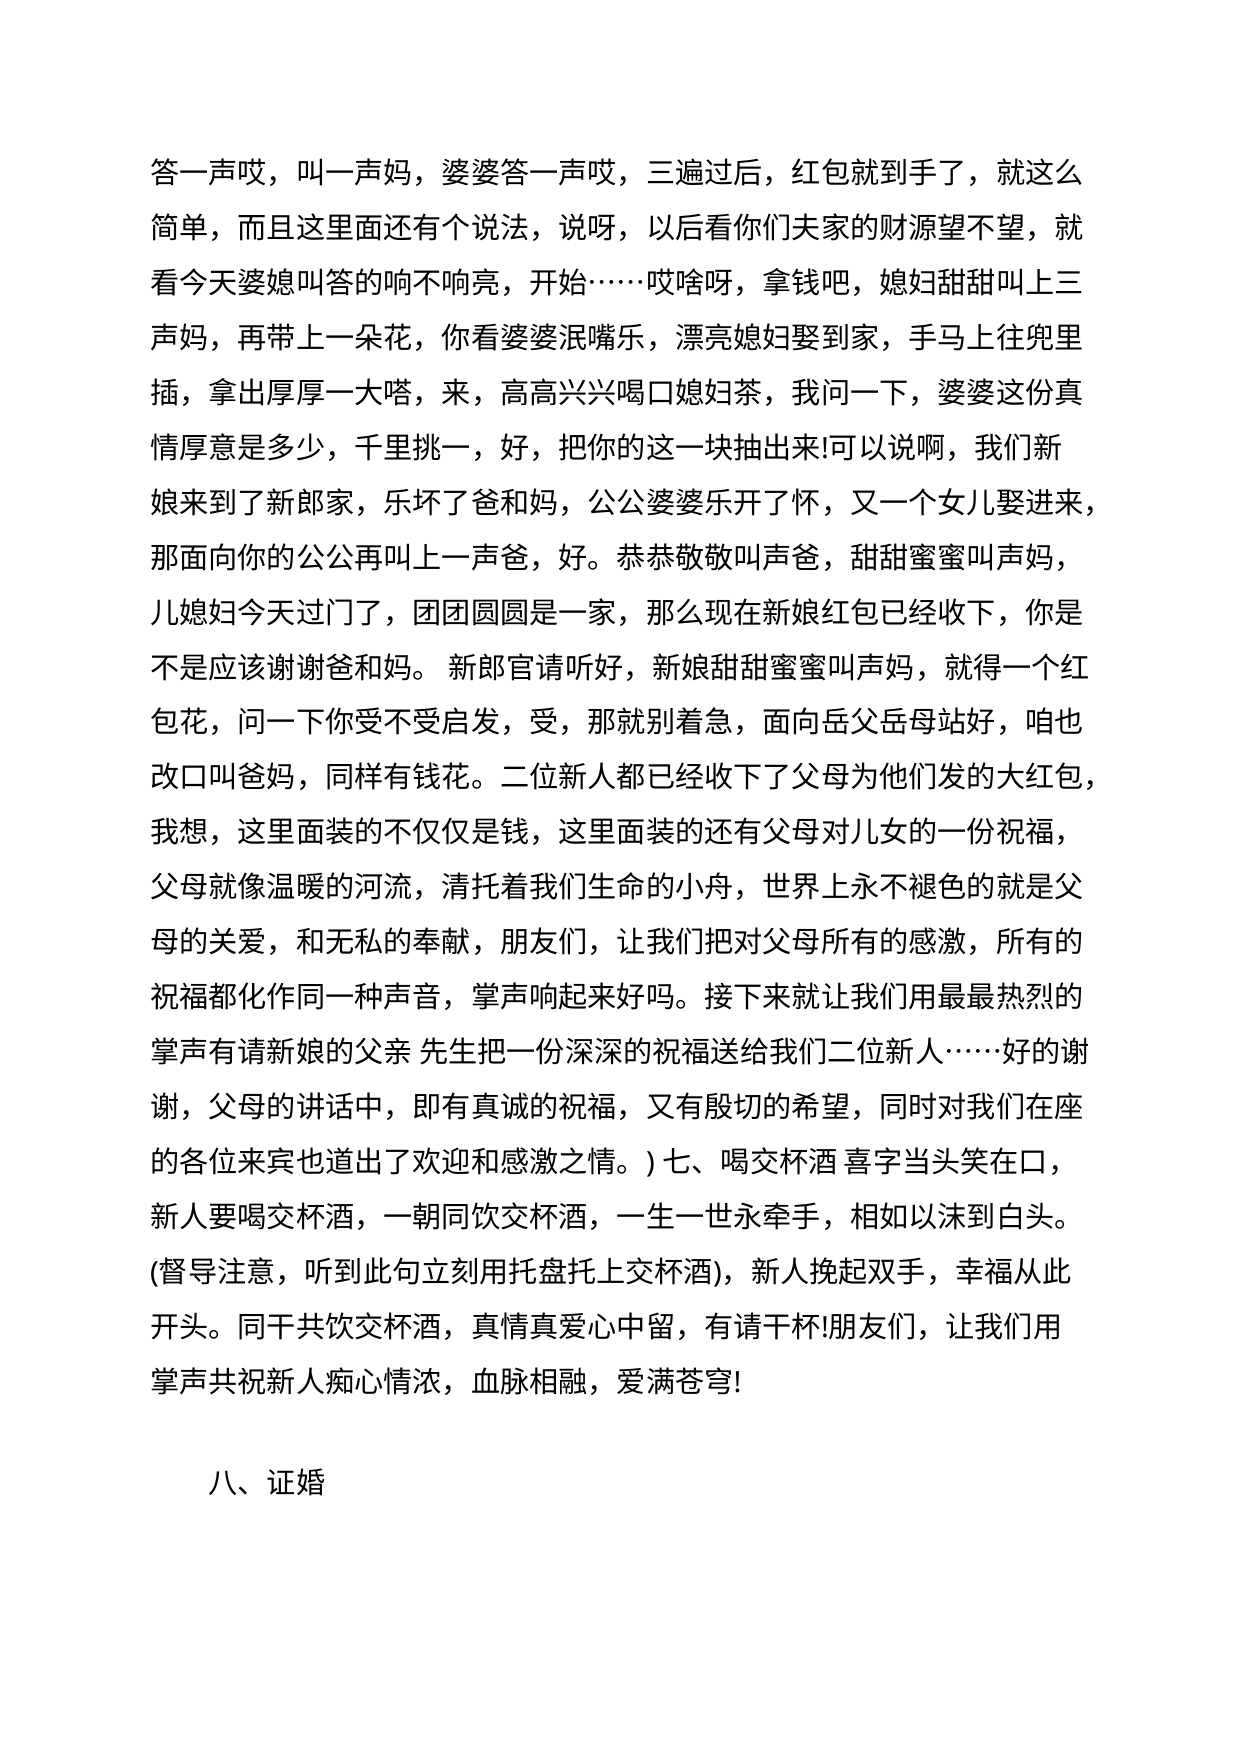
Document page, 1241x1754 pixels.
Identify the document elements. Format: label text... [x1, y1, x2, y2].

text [150, 150, 1090, 1401]
text 八、证婚 [150, 1460, 1090, 1502]
